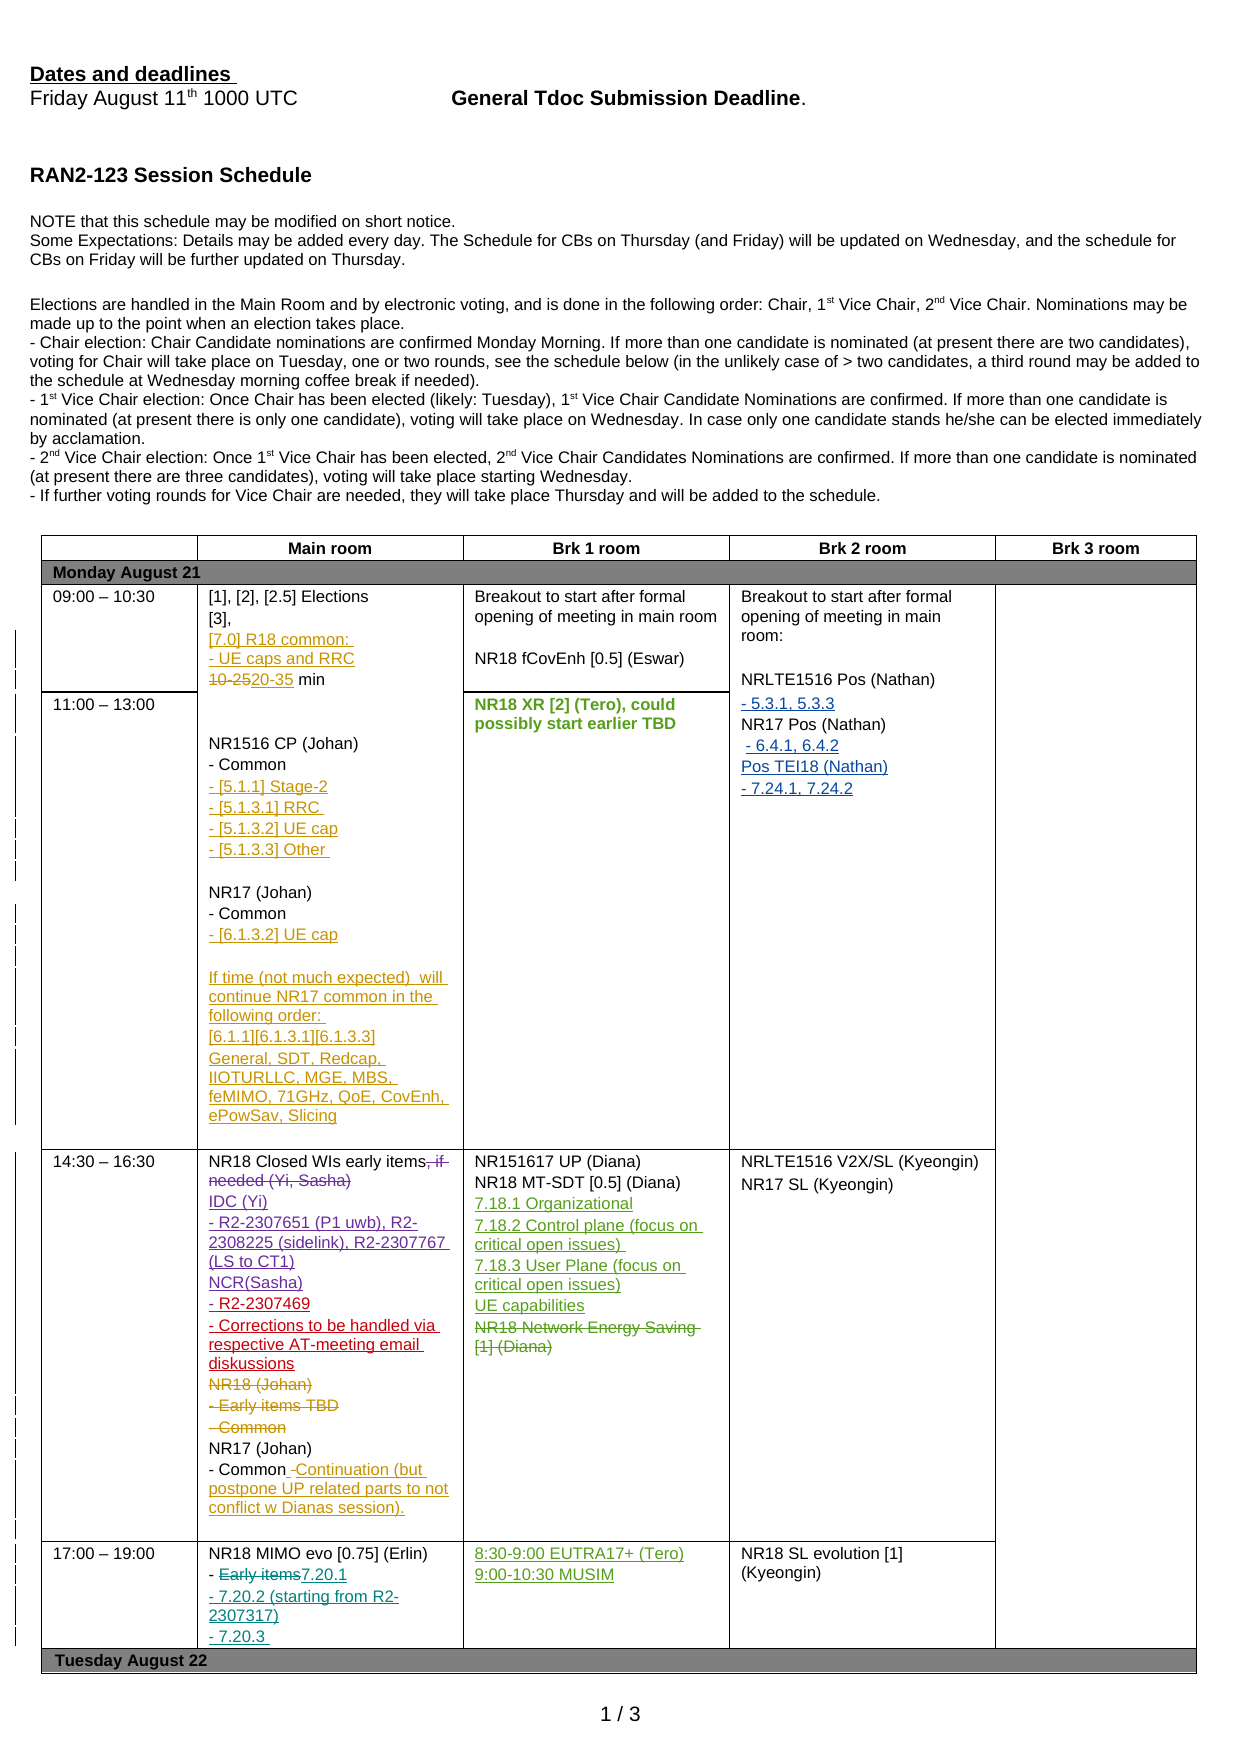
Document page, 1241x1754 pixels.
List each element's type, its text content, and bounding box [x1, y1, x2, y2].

text NOTE that this schedule may be modified on short notice. Some Expectations: Details may be added every day. The Schedule for CBs on Thursday (and Friday) will be updated on Wednesday, and the schedule for CBs on Friday will be further updated on Thursday. [29, 212, 1211, 269]
table_header [42, 536, 197, 560]
table_cell 11:00 – 13:00 [42, 693, 197, 1148]
table_cell Tuesday August 22 [42, 1649, 1196, 1672]
table_header Brk 2 room [730, 536, 995, 560]
text Dates and deadlines [29, 62, 1211, 86]
table_cell 09:00 – 10:30 [42, 585, 197, 691]
table_cell NR18 Closed WIs early items NR17 (Johan) - Common [198, 1150, 463, 1541]
table_header Main room [198, 536, 463, 560]
table_header Brk 3 room [996, 536, 1196, 560]
table_cell Monday August 21 [42, 561, 1196, 584]
table_cell 17:00 – 19:00 [42, 1542, 197, 1648]
table_cell Breakout to start after formal opening of meeting in main room: NRLTE1516 Pos (Nathan) NR17 Pos (Nathan) [730, 585, 995, 1148]
text RAN2-123 Session Schedule [29, 163, 1211, 187]
table_header Brk 1 room [464, 536, 729, 560]
table_cell NR18 SL evolution [1] (Kyeongin) [730, 1542, 995, 1648]
table_cell NR18 XR [2] (Tero), could possibly start earlier TBD [464, 693, 729, 1148]
table_cell NRLTE1516 V2X/SL (Kyeongin) NR17 SL (Kyeongin) [730, 1150, 995, 1541]
table_cell 14:30 – 16:30 [42, 1150, 197, 1541]
table_cell [1], [2], [2.5] Elections [3], min NR1516 CP (Johan) - Common NR17 (Johan) - Common [198, 585, 463, 1148]
table_cell [464, 1542, 729, 1648]
table_cell NR151617 UP (Diana) NR18 MT-SDT [0.5] (Diana) [464, 1150, 729, 1541]
text Friday August 11th 1000 UTC General Tdoc Submission Deadline. [29, 86, 1211, 110]
text Elections are handled in the Main Room and by electronic voting, and is done in the following order: Chair, 1st Vice Chair, 2nd Vice Chair. Nominations may be made up to the point when an election takes place. - Chair election: Chair Candidate nominations are confirmed Monday Morning. If more than one candidate is nominated (at present there are two candidates), voting for Chair will take place on Tuesday, one or two rounds, see the schedule below (in the unlikely case of > two candidates, a third round may be added to the schedule at Wednesday morning coffee break if needed). - 1st Vice Chair election: Once Chair has been elected (likely: Tuesday), 1st Vice Chair Candidate Nominations are confirmed. If more than one candidate is nominated (at present there is only one candidate), voting will take place on Wednesday. In case only one candidate stands he/she can be elected immediately by acclamation. - 2nd Vice Chair election: Once 1st Vice Chair has been elected, 2nd Vice Chair Candidates Nominations are confirmed. If more than one candidate is nominated (at present there are three candidates), voting will take place starting Wednesday. - If further voting rounds for Vice Chair are needed, they will take place Thursday and will be added to the schedule. [29, 294, 1211, 505]
table_cell NR18 MIMO evo [0.75] (Erlin) - [198, 1542, 463, 1648]
table_cell Breakout to start after formal opening of meeting in main room NR18 fCovEnh [0.5] (Eswar) [464, 585, 729, 691]
table_cell [996, 585, 1196, 1648]
